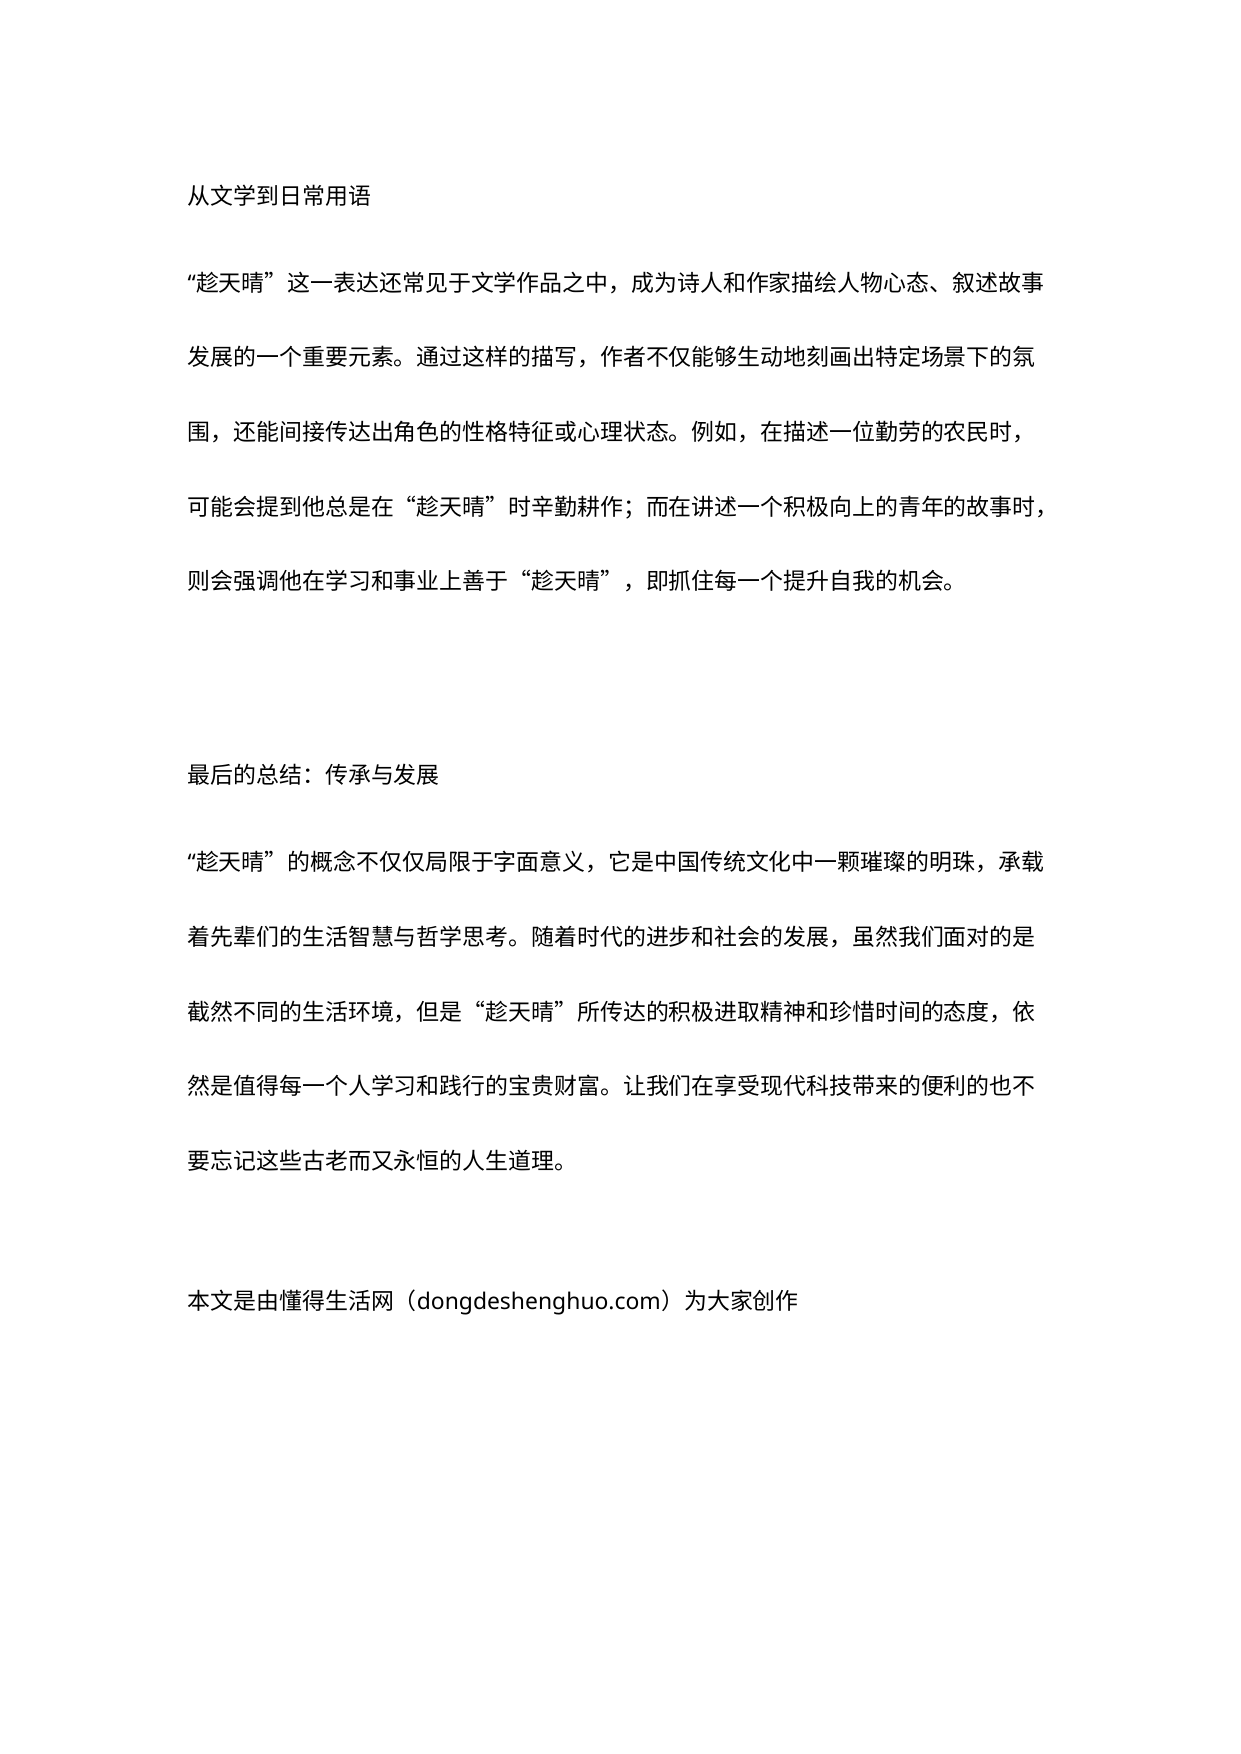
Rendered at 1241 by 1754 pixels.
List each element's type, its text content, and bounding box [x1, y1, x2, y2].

text 本文是由懂得生活网（dongdeshenghuo.com）为大家创作 [187, 1267, 1053, 1332]
text “趁天晴”这一表达还常见于文学作品之中，成为诗人和作家描绘人物心态、叙述故事发展的一个重要元素。通过这样的描写，作者不仅能够生动地刻画出特定场景下的氛围，还能间接传达出角色的性格特征或心理状态。例如，在描述一位勤劳的农民时，可能会提到他总是在“趁天晴”时辛勤耕作；而在讲述一个积极向上的青年的故事时，则会强调他在学习和事业上善于“趁天晴”，即抓住每一个提升自我的机会。 [187, 248, 1053, 612]
text “趁天晴”的概念不仅仅局限于字面意义，它是中国传统文化中一颗璀璨的明珠，承载着先辈们的生活智慧与哲学思考。随着时代的进步和社会的发展，虽然我们面对的是截然不同的生活环境，但是“趁天晴”所传达的积极进取精神和珍惜时间的态度，依然是值得每一个人学习和践行的宝贵财富。让我们在享受现代科技带来的便利的也不要忘记这些古老而又永恒的人生道理。 [187, 828, 1053, 1192]
text 从文学到日常用语 [187, 162, 1053, 227]
text 最后的总结：传承与发展 [187, 742, 1053, 807]
